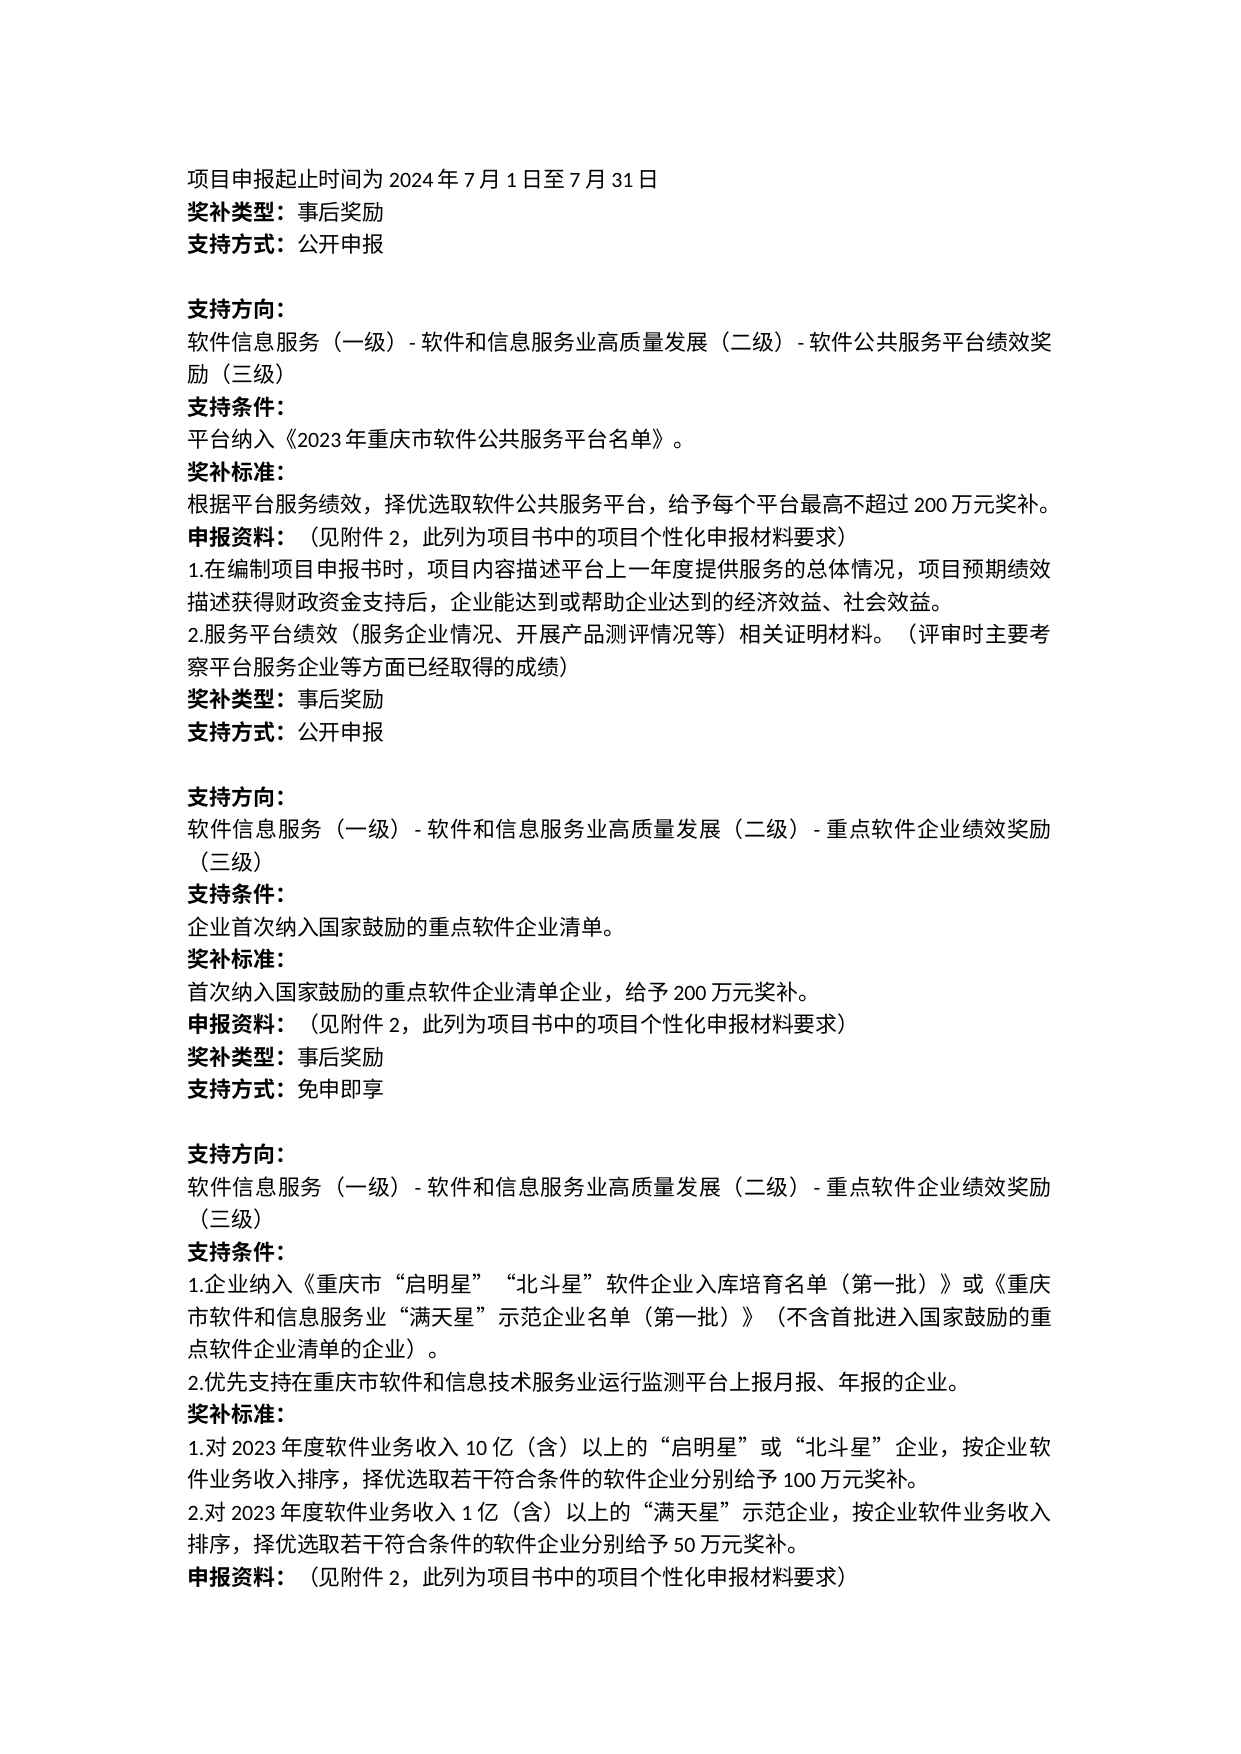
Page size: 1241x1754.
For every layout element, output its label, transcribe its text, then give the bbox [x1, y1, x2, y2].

text 1.在编制项目申报书时，项目内容描述平台上一年度提供服务的总体情况，项目预期绩效描述获得财政资金支持后，企业能达到或帮助企业达到的经济效益、社会效益。 [187, 552, 1053, 617]
text 支持方向： [187, 292, 1053, 324]
text 支持条件： [187, 877, 1053, 909]
text 奖补类型：事后奖励 [187, 194, 1053, 227]
text 平台纳入《2023年重庆市软件公共服务平台名单》。 [187, 422, 1053, 454]
text 软件信息服务（一级）- 软件和信息服务业高质量发展（二级）- 重点软件企业绩效奖励（三级） [187, 1169, 1053, 1234]
text 奖补标准： [187, 1397, 1053, 1429]
text 支持条件： [187, 389, 1053, 422]
text 项目申报起止时间为2024年7月1日至7月31日 [187, 162, 1053, 194]
text 支持方式：公开申报 [187, 227, 1053, 259]
text 申报资料：（见附件2，此列为项目书中的项目个性化申报材料要求） [187, 519, 1053, 552]
text 奖补标准： [187, 454, 1053, 487]
text 支持条件： [187, 1234, 1053, 1267]
text 奖补类型：事后奖励 [187, 682, 1053, 714]
text 申报资料：（见附件2，此列为项目书中的项目个性化申报材料要求） [187, 1007, 1053, 1039]
text 首次纳入国家鼓励的重点软件企业清单企业，给予200万元奖补。 [187, 974, 1053, 1007]
text 1.企业纳入《重庆市“启明星”“北斗星”软件企业入库培育名单（第一批）》或《重庆市软件和信息服务业“满天星”示范企业名单（第一批）》（不含首批进入国家鼓励的重点软件企业清单的企业）。 [187, 1267, 1053, 1364]
text 奖补类型：事后奖励 [187, 1039, 1053, 1072]
text 1.对2023年度软件业务收入10亿（含）以上的“启明星”或“北斗星”企业，按企业软件业务收入排序，择优选取若干符合条件的软件企业分别给予100万元奖补。 [187, 1429, 1053, 1494]
text 支持方式：免申即享 [187, 1072, 1053, 1104]
text 支持方向： [187, 1137, 1053, 1169]
text 软件信息服务（一级）- 软件和信息服务业高质量发展（二级）- 软件公共服务平台绩效奖励（三级） [187, 324, 1053, 389]
text 2.对2023年度软件业务收入1亿（含）以上的“满天星”示范企业，按企业软件业务收入排序，择优选取若干符合条件的软件企业分别给予50万元奖补。 [187, 1494, 1053, 1559]
text 软件信息服务（一级）- 软件和信息服务业高质量发展（二级）- 重点软件企业绩效奖励（三级） [187, 812, 1053, 877]
text 2.服务平台绩效（服务企业情况、开展产品测评情况等）相关证明材料。（评审时主要考察平台服务企业等方面已经取得的成绩） [187, 617, 1053, 682]
text 2.优先支持在重庆市软件和信息技术服务业运行监测平台上报月报、年报的企业。 [187, 1364, 1053, 1397]
text 企业首次纳入国家鼓励的重点软件企业清单。 [187, 909, 1053, 942]
text 根据平台服务绩效，择优选取软件公共服务平台，给予每个平台最高不超过200万元奖补。 [187, 487, 1053, 519]
text 支持方式：公开申报 [187, 714, 1053, 747]
text 支持方向： [187, 779, 1053, 812]
text 奖补标准： [187, 942, 1053, 974]
text 申报资料：（见附件2，此列为项目书中的项目个性化申报材料要求） [187, 1559, 1053, 1592]
